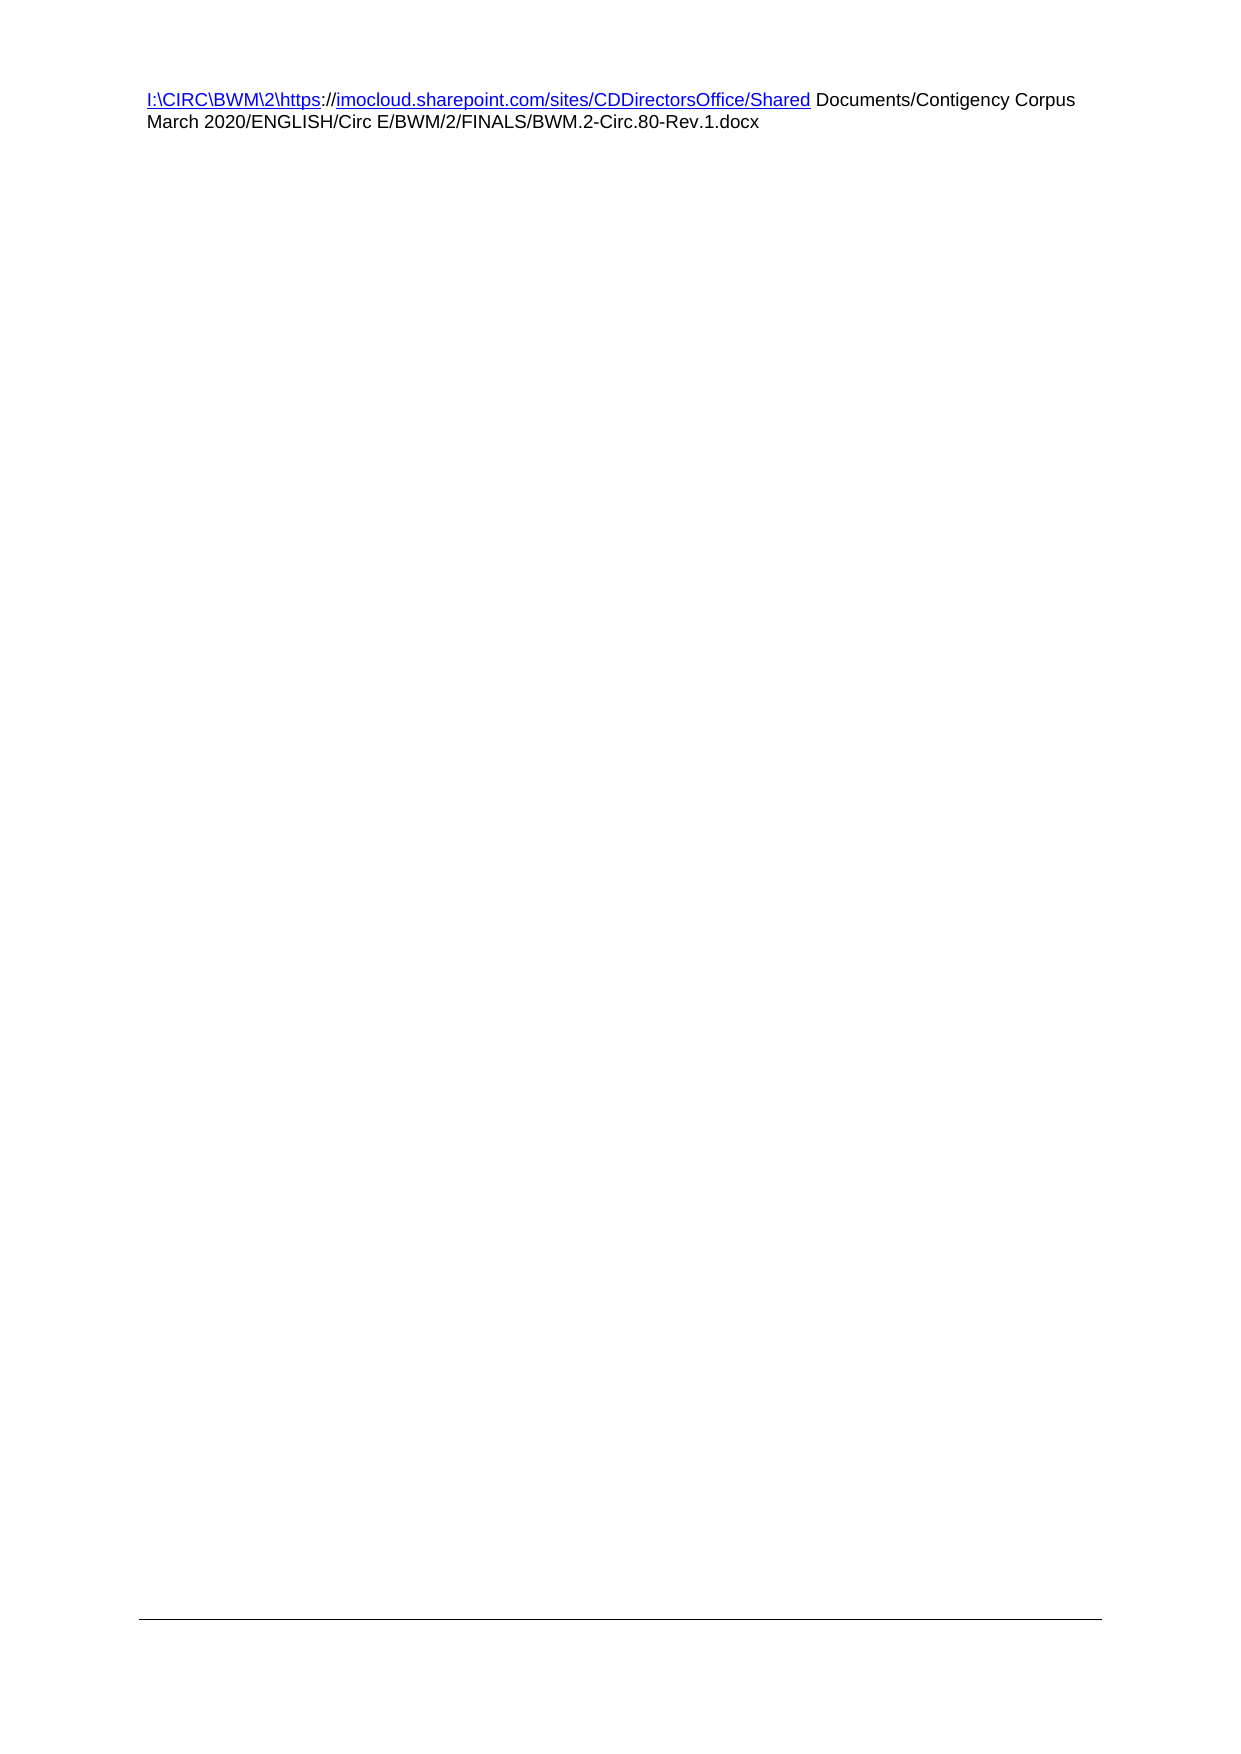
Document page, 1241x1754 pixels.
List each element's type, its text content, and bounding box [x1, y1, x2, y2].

text I:\CIRC\BWM\2\https://imocloud.sharepoint.com/sites/CDDirectorsOffice/Shared Documents/Contigency Corpus March 2020/ENGLISH/Circ E/BWM/2/FINALS/BWM.2-Circ.80-Rev.1.docx [147, 89, 1079, 132]
